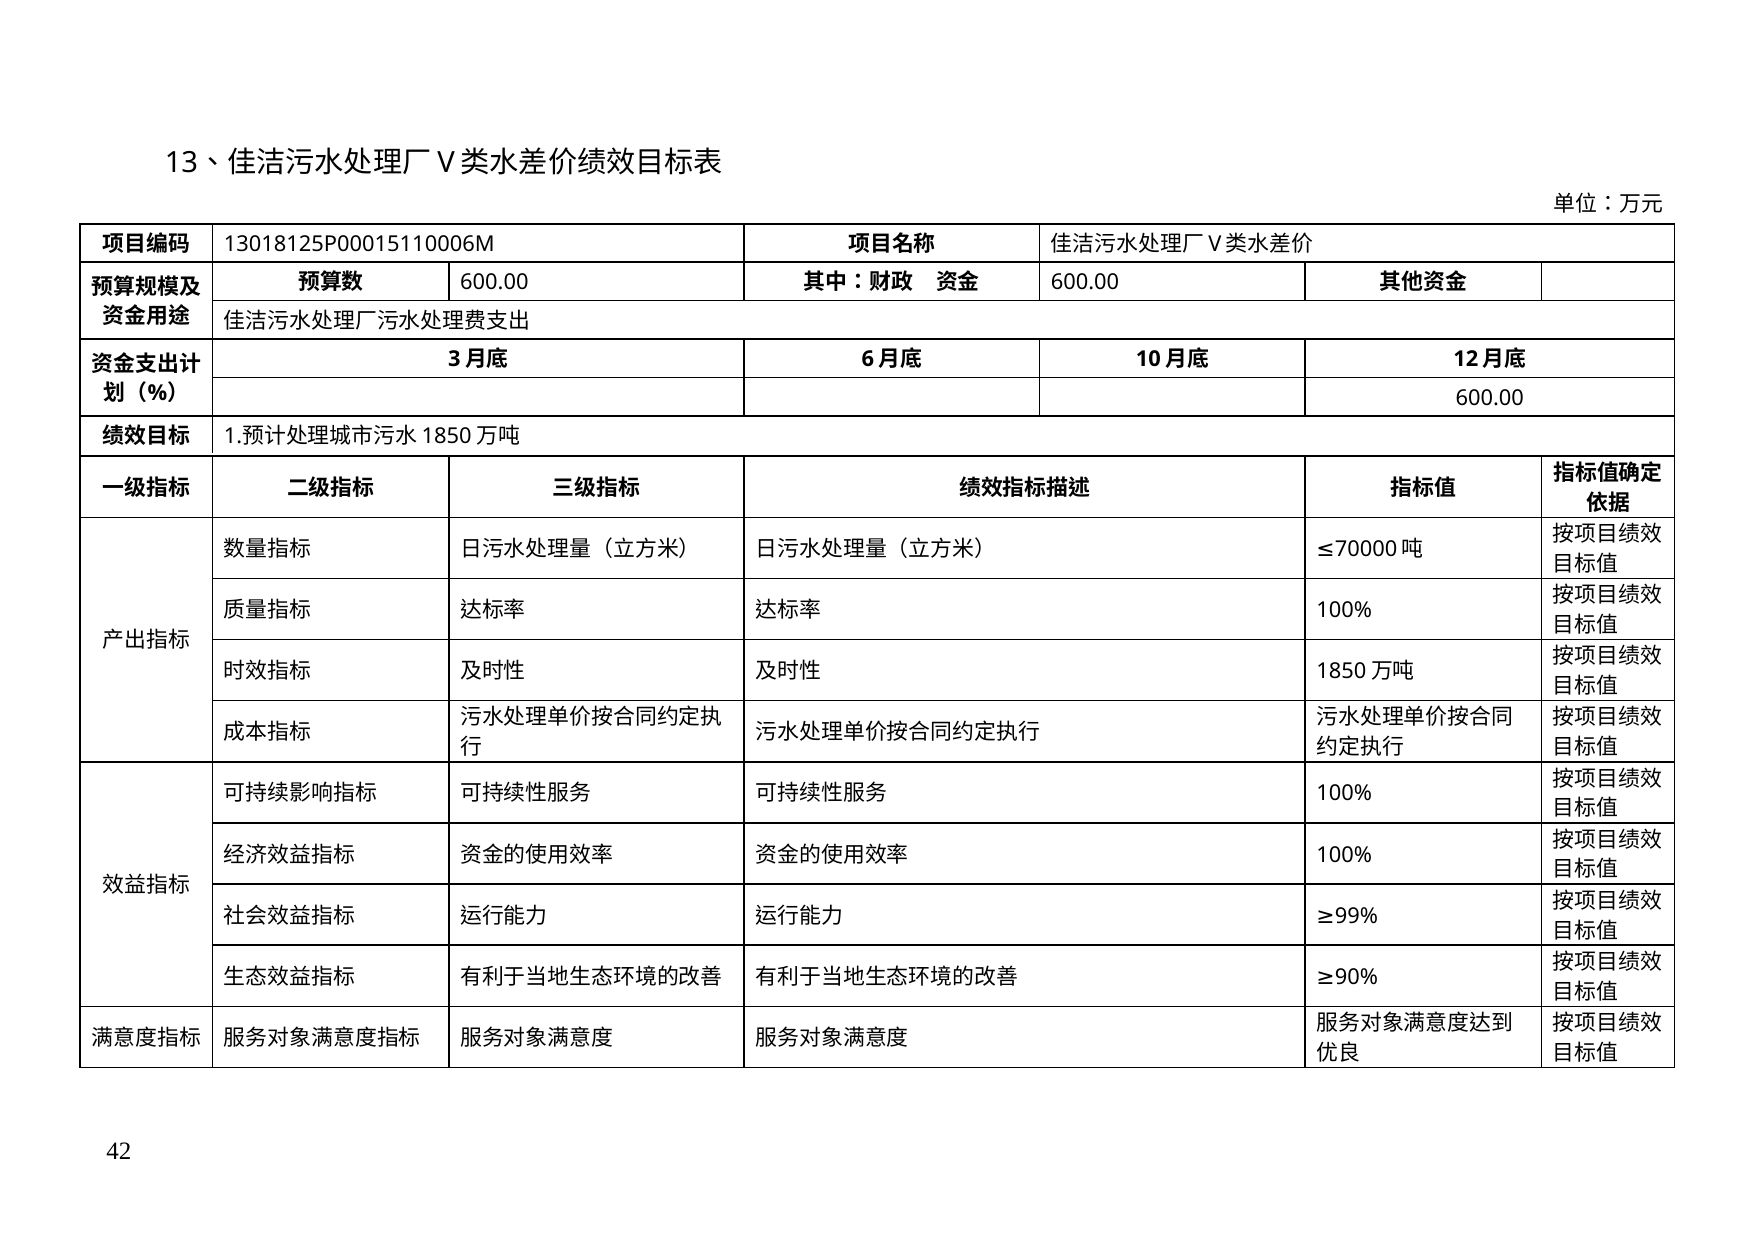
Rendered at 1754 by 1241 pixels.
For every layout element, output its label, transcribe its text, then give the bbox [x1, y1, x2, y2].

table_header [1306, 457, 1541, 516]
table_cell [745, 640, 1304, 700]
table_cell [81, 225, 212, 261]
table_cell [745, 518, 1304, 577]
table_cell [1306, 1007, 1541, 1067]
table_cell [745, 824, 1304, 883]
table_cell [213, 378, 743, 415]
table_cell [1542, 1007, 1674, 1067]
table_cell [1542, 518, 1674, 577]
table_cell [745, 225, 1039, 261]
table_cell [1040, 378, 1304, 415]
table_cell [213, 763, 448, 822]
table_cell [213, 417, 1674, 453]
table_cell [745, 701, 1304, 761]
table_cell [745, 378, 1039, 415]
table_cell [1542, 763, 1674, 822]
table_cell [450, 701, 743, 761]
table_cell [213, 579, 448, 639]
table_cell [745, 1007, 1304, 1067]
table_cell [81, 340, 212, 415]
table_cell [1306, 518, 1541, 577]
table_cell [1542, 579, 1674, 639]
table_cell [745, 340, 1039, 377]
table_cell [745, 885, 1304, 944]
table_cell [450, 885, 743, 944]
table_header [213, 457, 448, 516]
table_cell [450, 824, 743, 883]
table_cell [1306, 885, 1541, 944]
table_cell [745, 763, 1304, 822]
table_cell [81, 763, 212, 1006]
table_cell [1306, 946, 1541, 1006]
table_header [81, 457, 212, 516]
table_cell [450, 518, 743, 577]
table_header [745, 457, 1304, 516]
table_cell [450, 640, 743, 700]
text 13、佳洁污水处理厂V类水差价绩效目标表 [106, 142, 1648, 181]
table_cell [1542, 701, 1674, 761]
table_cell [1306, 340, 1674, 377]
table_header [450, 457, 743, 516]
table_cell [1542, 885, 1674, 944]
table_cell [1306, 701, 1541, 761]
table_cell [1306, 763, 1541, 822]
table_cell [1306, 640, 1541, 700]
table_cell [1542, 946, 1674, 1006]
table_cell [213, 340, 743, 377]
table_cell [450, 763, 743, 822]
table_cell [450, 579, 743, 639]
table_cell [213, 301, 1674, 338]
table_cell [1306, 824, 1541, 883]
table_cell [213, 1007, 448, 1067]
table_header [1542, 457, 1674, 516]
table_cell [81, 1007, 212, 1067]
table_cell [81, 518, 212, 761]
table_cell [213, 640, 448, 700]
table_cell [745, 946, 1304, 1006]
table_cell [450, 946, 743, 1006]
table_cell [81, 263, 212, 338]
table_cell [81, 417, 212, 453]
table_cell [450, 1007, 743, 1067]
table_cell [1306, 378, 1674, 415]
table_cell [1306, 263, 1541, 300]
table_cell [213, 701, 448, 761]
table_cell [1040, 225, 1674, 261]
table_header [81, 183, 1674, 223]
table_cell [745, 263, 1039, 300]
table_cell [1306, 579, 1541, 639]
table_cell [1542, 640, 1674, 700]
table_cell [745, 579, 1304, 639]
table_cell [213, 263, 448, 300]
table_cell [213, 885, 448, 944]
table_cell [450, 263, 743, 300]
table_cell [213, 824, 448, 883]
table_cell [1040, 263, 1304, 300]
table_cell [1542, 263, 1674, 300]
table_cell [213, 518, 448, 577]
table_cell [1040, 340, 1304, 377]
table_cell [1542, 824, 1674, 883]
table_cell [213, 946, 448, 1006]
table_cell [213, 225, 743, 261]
